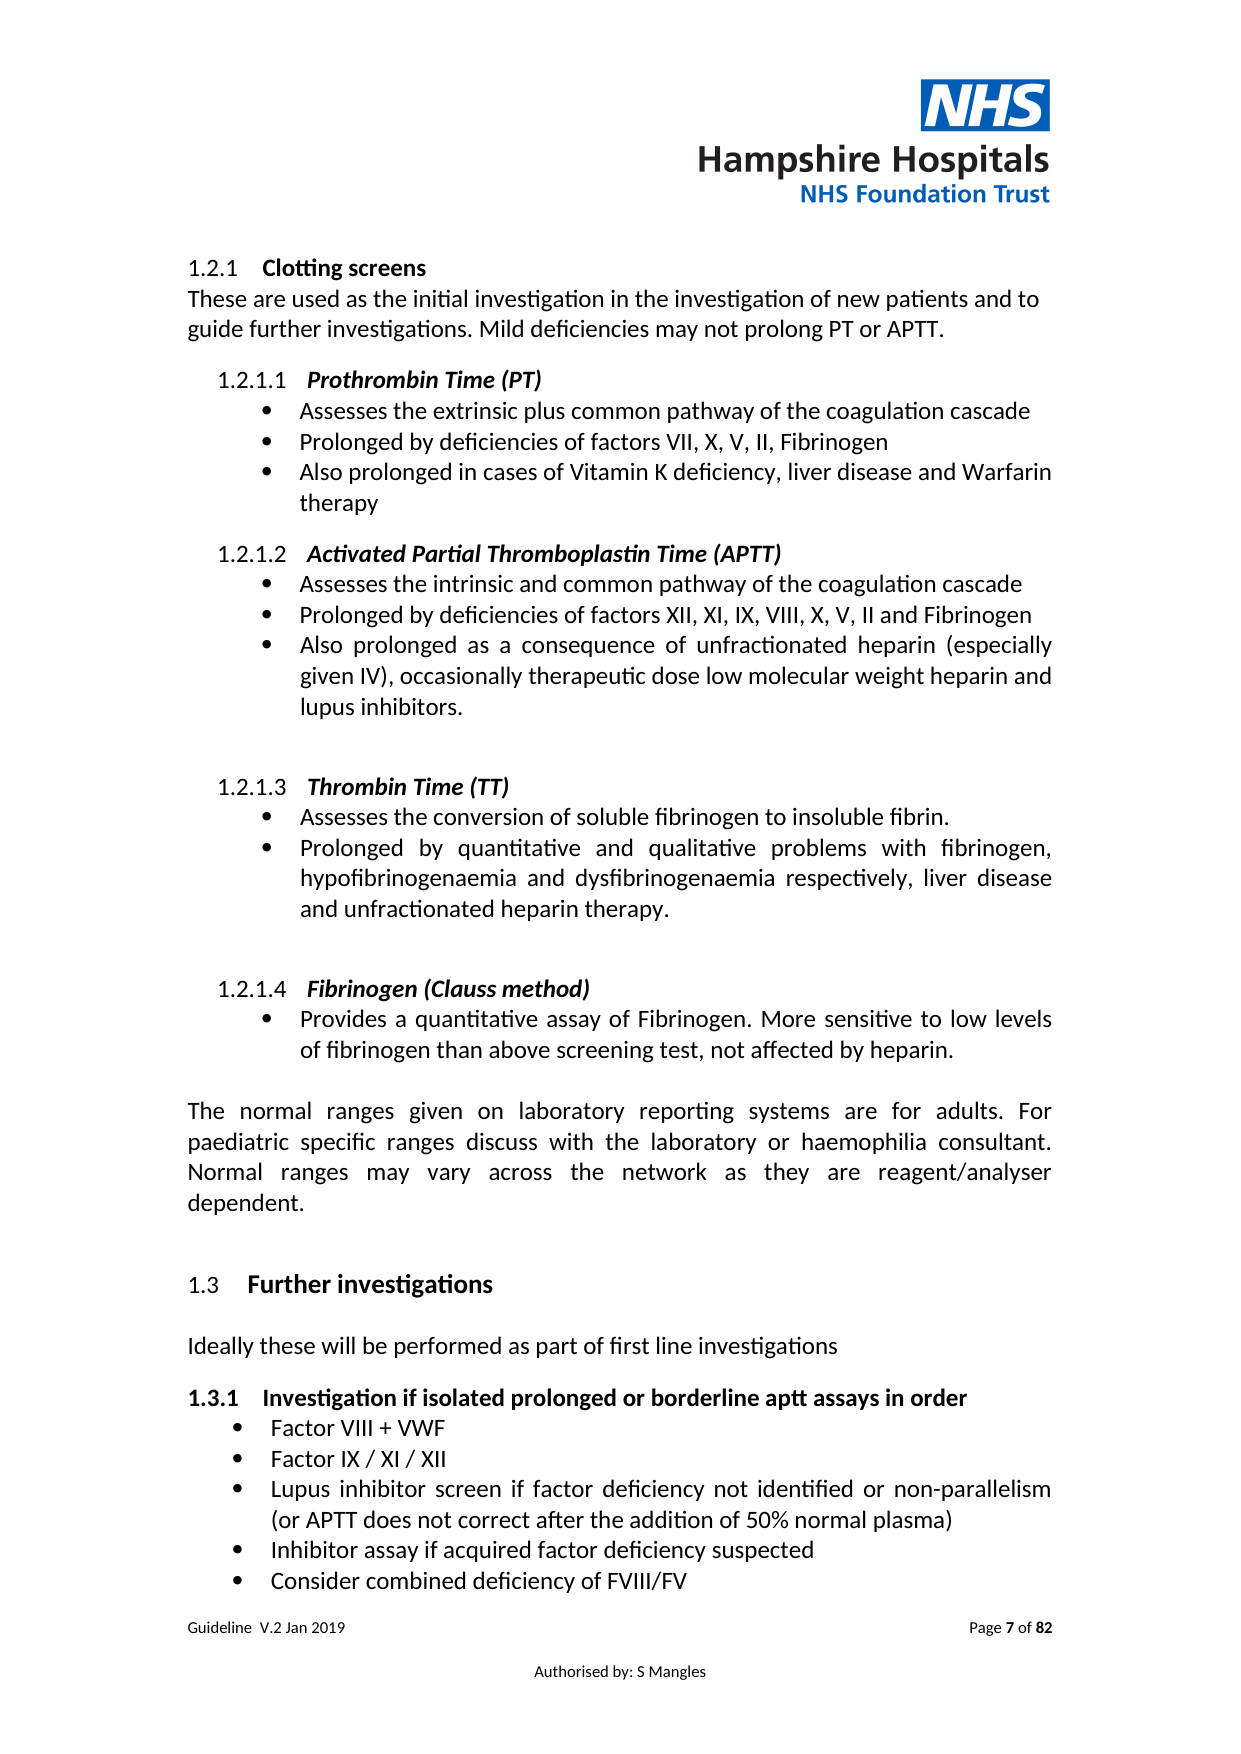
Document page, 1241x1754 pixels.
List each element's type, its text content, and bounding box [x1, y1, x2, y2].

list Lupus inhibitor screen if factor deficiency not identified or non-parallelism (or APTT does not correct after the addition of 50% normal plasma) [233, 1473, 1053, 1534]
subtitle Thrombin Time (TT) [217, 771, 1053, 801]
list Also prolonged as a consequence of unfractionated heparin (especially given IV), occasionally therapeutic dose low molecular weight heparin and lupus inhibitors. [262, 630, 1053, 721]
list Assesses the conversion of soluble fibrinogen to insoluble fibrin. [262, 801, 1053, 832]
list Prolonged by deficiencies of factors VII, X, V, II, Fibrinogen [262, 426, 1053, 456]
subtitle Fibrinogen (Clauss method) [217, 973, 1053, 1003]
list Factor VIII + VWF [233, 1412, 1053, 1443]
subtitle Clotting screens [187, 252, 1053, 283]
text Ideally these will be performed as part of first line investigations [187, 1330, 1053, 1361]
list Also prolonged in cases of Vitamin K deficiency, liver disease and Warfarin therapy [262, 456, 1053, 517]
text These are used as the initial investigation in the investigation of new patients and to guide further investigations. Mild deficiencies may not prolong PT or APTT. [187, 283, 1053, 344]
subtitle Investigation if isolated prolonged or borderline aptt assays in order [187, 1382, 1053, 1412]
list Assesses the intrinsic and common pathway of the coagulation cascade [262, 569, 1053, 599]
list Consider combined deficiency of FVIII/FV [233, 1565, 1053, 1595]
list Provides a quantitative assay of Fibrinogen. More sensitive to low levels of fibrinogen than above screening test, not affected by heparin. [262, 1003, 1053, 1064]
list Prolonged by quantitative and qualitative problems with fibrinogen, hypofibrinogenaemia and dysfibrinogenaemia respectively, liver disease and unfractionated heparin therapy. [262, 832, 1053, 923]
text The normal ranges given on laboratory reporting systems are for adults. For paediatric specific ranges discuss with the laboratory or haemophilia consultant. Normal ranges may vary across the network as they are reagent/analyser dependent. [187, 1095, 1053, 1217]
subtitle Further investigations [187, 1267, 1053, 1300]
list Inhibitor assay if acquired factor deficiency suspected [233, 1534, 1053, 1565]
picture [690, 70, 1054, 207]
list Factor IX / XI / XII [233, 1443, 1053, 1473]
subtitle Activated Partial Thromboplastin Time (APTT) [217, 538, 1053, 569]
list Assesses the extrinsic plus common pathway of the coagulation cascade [262, 395, 1053, 426]
list Prolonged by deficiencies of factors XII, XI, IX, VIII, X, V, II and Fibrinogen [262, 599, 1053, 630]
subtitle Prothrombin Time (PT) [217, 365, 1053, 395]
